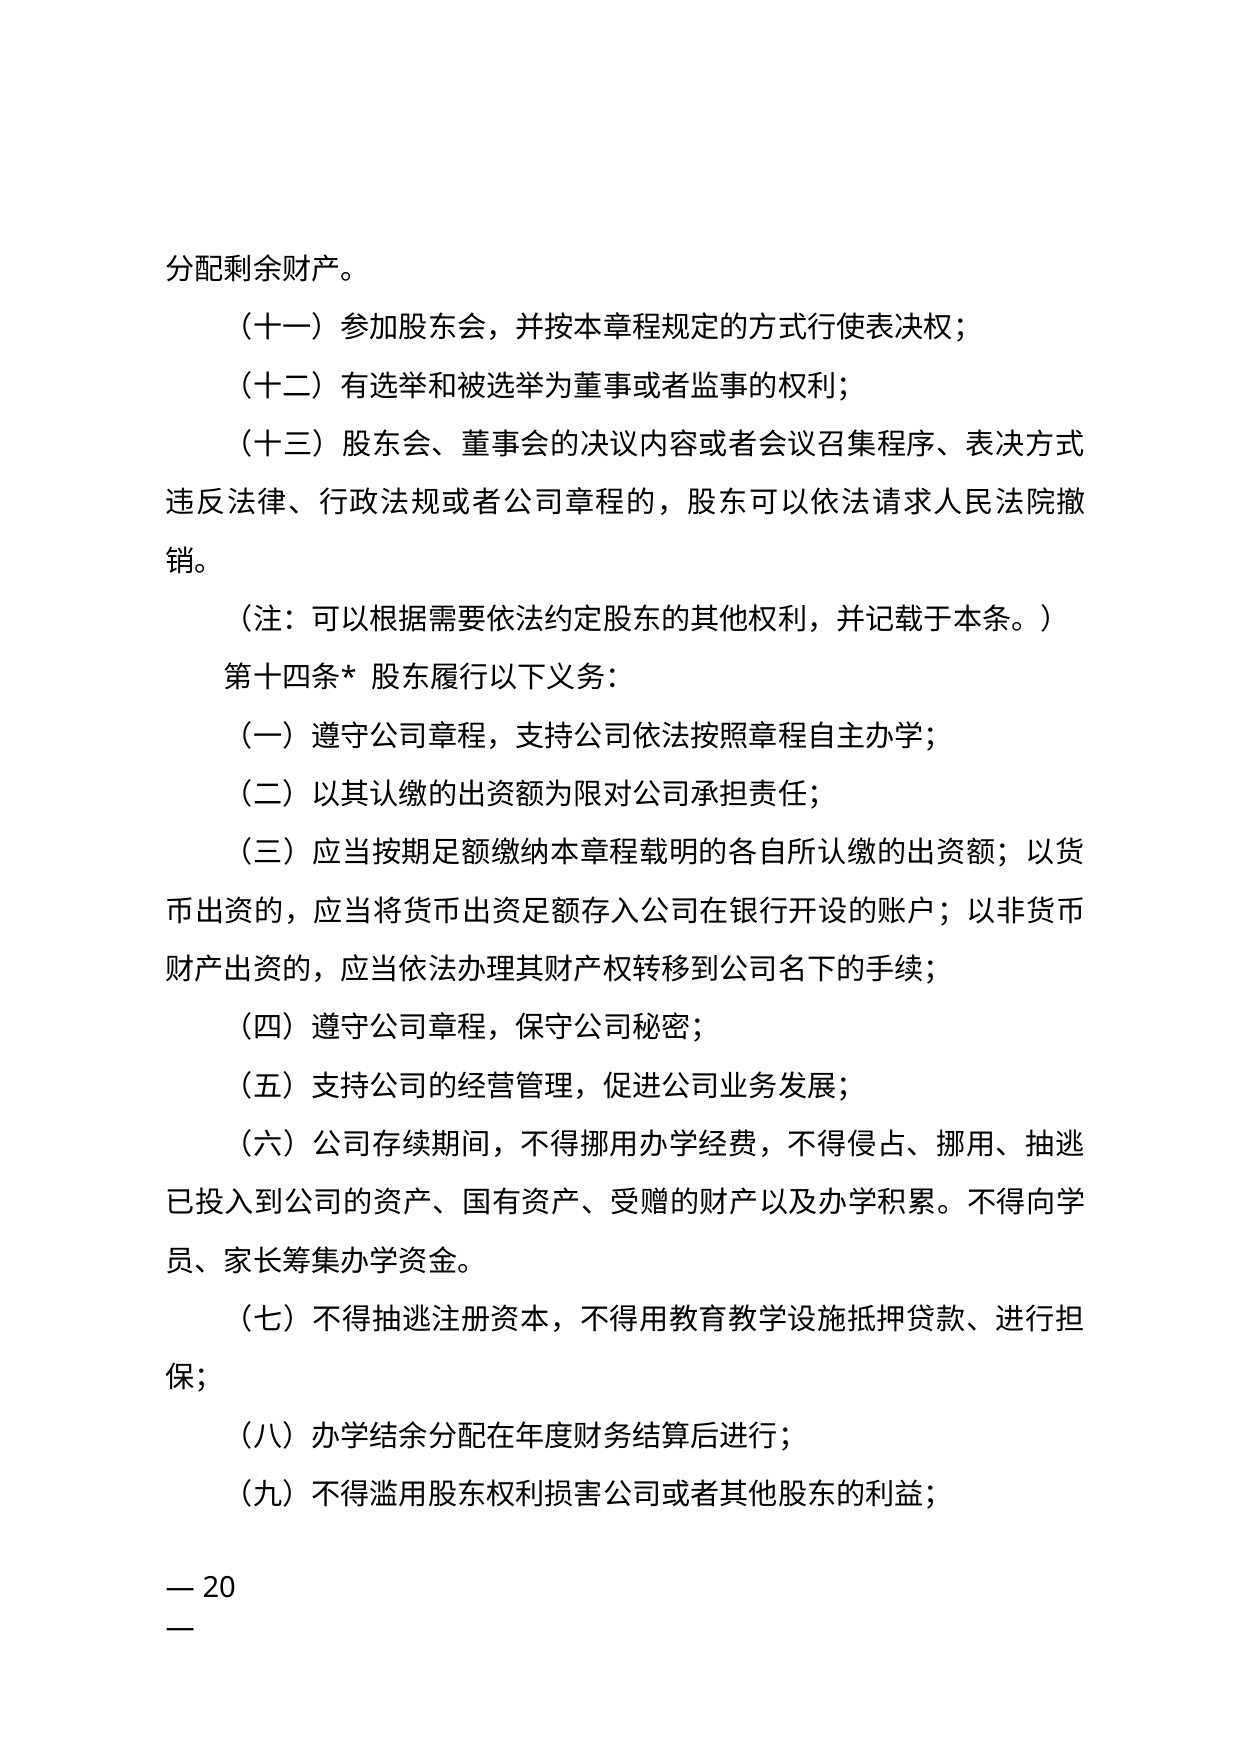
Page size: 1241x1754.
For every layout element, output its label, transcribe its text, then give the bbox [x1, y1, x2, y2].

text （二）以其认缴的出资额为限对公司承担责任； [165, 758, 1087, 816]
text （十三）股东会、董事会的决议内容或者会议召集程序、表决方式违反法律、行政法规或者公司章程的，股东可以依法请求人民法院撤销。 [165, 408, 1087, 583]
text （七）不得抽逃注册资本，不得用教育教学设施抵押贷款、进行担保； [165, 1283, 1087, 1399]
text （注：可以根据需要依法约定股东的其他权利，并记载于本条。） [165, 583, 1087, 641]
text （一）遵守公司章程，支持公司依法按照章程自主办学； [165, 699, 1087, 758]
text （九）不得滥用股东权利损害公司或者其他股东的利益； [165, 1458, 1087, 1516]
text 第十四条* 股东履行以下义务： [165, 641, 1087, 699]
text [165, 233, 1087, 291]
text （十一）参加股东会，并按本章程规定的方式行使表决权； [165, 291, 1087, 349]
text （三）应当按期足额缴纳本章程载明的各自所认缴的出资额；以货币出资的，应当将货币出资足额存入公司在银行开设的账户；以非货币财产出资的，应当依法办理其财产权转移到公司名下的手续； [165, 816, 1087, 991]
text （六）公司存续期间，不得挪用办学经费，不得侵占、挪用、抽逃已投入到公司的资产、国有资产、受赠的财产以及办学积累。不得向学员、家长筹集办学资金。 [165, 1108, 1087, 1283]
text （四）遵守公司章程，保守公司秘密； [165, 991, 1087, 1049]
text （五）支持公司的经营管理，促进公司业务发展； [165, 1049, 1087, 1108]
text （八）办学结余分配在年度财务结算后进行； [165, 1399, 1087, 1458]
text （十二）有选举和被选举为董事或者监事的权利； [165, 349, 1087, 408]
